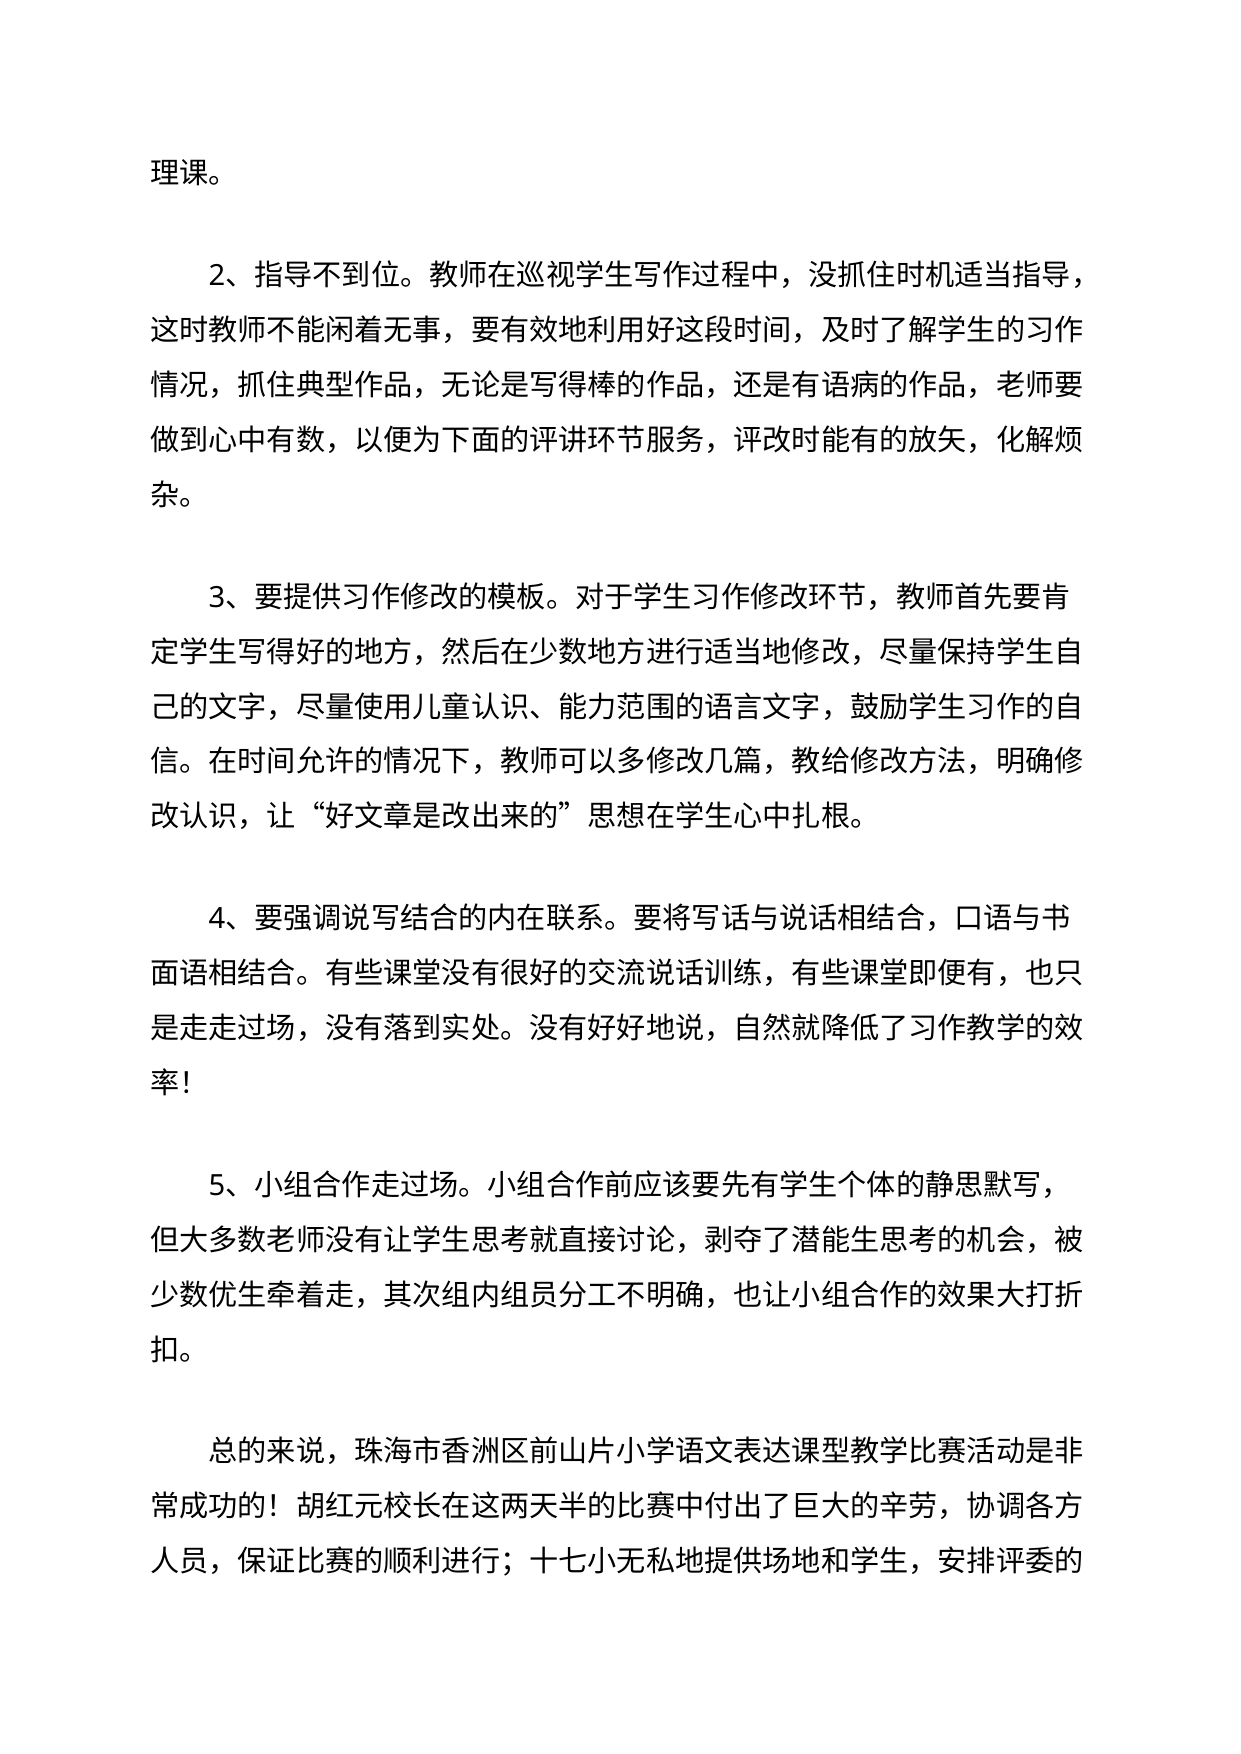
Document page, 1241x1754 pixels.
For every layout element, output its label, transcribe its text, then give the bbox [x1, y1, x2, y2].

text 4、要强调说写结合的内在联系。要将写话与说话相结合，口语与书面语相结合。有些课堂没有很好的交流说话训练，有些课堂即便有，也只是走走过场，没有落到实处。没有好好地说，自然就降低了习作教学的效率！ [150, 895, 1090, 1102]
text 2、指导不到位。教师在巡视学生写作过程中，没抓住时机适当指导，这时教师不能闲着无事，要有效地利用好这段时间，及时了解学生的习作情况，抓住典型作品，无论是写得棒的作品，还是有语病的作品，老师要做到心中有数，以便为下面的评讲环节服务，评改时能有的放矢，化解烦杂。 [150, 252, 1090, 514]
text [150, 150, 1090, 192]
text 3、要提供习作修改的模板。对于学生习作修改环节，教师首先要肯定学生写得好的地方，然后在少数地方进行适当地修改，尽量保持学生自己的文字，尽量使用儿童认识、能力范围的语言文字，鼓励学生习作的自信。在时间允许的情况下，教师可以多修改几篇，教给修改方法，明确修改认识，让“好文章是改出来的”思想在学生心中扎根。 [150, 573, 1090, 835]
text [150, 1428, 1090, 1580]
text 5、小组合作走过场。小组合作前应该要先有学生个体的静思默写，但大多数老师没有让学生思考就直接讨论，剥夺了潜能生思考的机会，被少数优生牵着走，其次组内组员分工不明确，也让小组合作的效果大打折扣。 [150, 1161, 1090, 1368]
